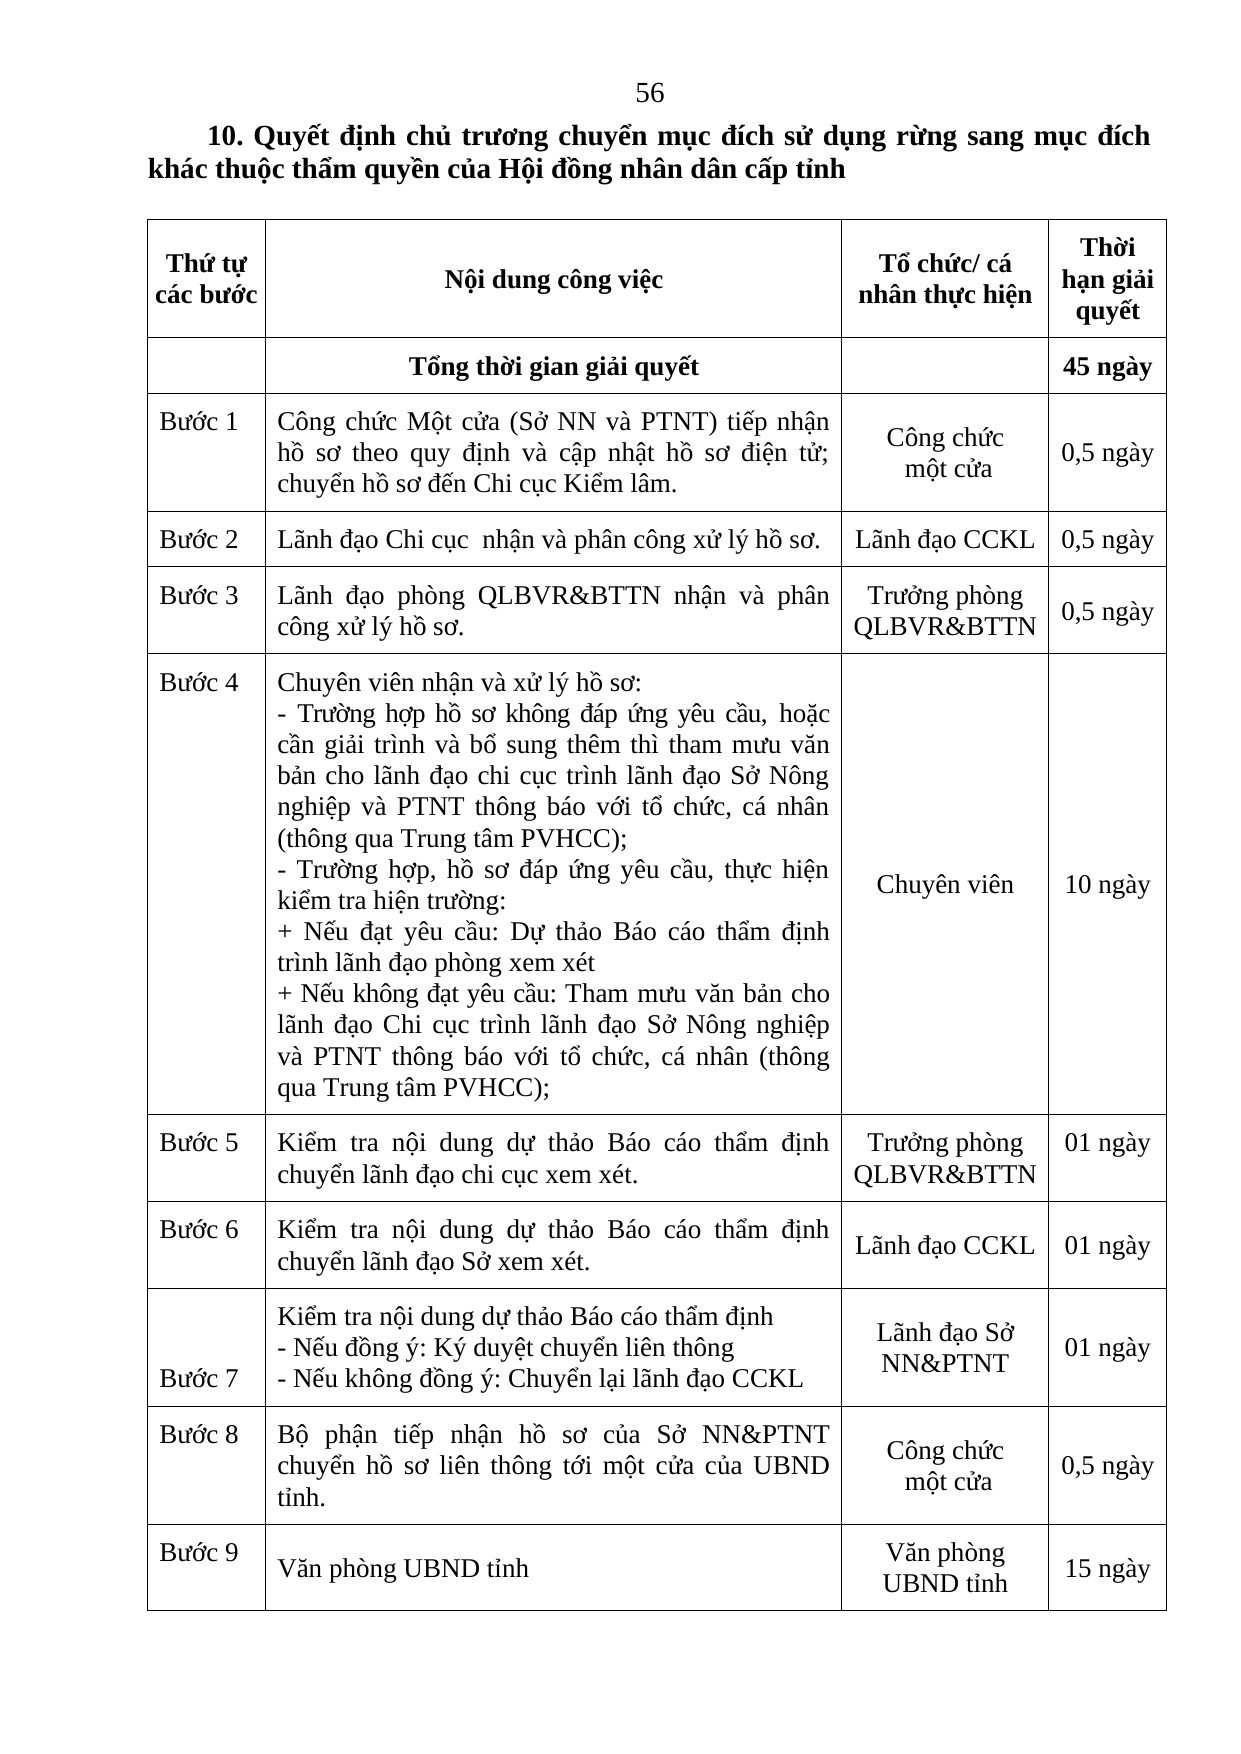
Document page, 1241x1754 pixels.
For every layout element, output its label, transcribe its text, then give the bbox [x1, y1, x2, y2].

table_cell Văn phòng UBND tỉnh [266, 1525, 841, 1610]
table_cell Công chức một cửa [842, 1407, 1048, 1523]
table_cell Công chức Một cửa (Sở NN và PTNT) tiếp nhận hồ sơ theo quy định và cập nhật hồ sơ điện tử; chuyển hồ sơ đến Chi cục Kiểm lâm. [266, 394, 841, 511]
table_cell Kiểm tra nội dung dự thảo Báo cáo thẩm định - Nếu đồng ý: Ký duyệt chuyển liên thông - Nếu không đồng ý: Chuyển lại lãnh đạo CCKL [266, 1289, 841, 1406]
table_cell Bước 6 [148, 1202, 265, 1287]
table_header Thời hạn giải quyết [1049, 220, 1166, 337]
table_cell 0,5 ngày [1049, 1407, 1166, 1523]
table_cell Bước 8 [148, 1407, 265, 1523]
table_cell 0,5 ngày [1049, 512, 1166, 566]
table_cell Tổng thời gian giải quyết [266, 338, 841, 392]
table_cell Bước 3 [148, 567, 265, 653]
table_cell Lãnh đạo phòng QLBVR&BTTN nhận và phân công xử lý hồ sơ. [266, 567, 841, 653]
table_cell Trưởng phòng QLBVR&BTTN [842, 1115, 1048, 1201]
table_cell Lãnh đạo CCKL [842, 1202, 1048, 1287]
table_cell Kiểm tra nội dung dự thảo Báo cáo thẩm định chuyển lãnh đạo Sở xem xét. [266, 1202, 841, 1287]
table_cell Bước 7 [148, 1289, 265, 1406]
text 10. Quyết định chủ trương chuyển mục đích sử dụng rừng sang mục đích khác thuộc thẩm quyền của Hội đồng nhân dân cấp tỉnh [148, 118, 1152, 185]
table_cell Chuyên viên nhận và xử lý hồ sơ: - Trường hợp hồ sơ không đáp ứng yêu cầu, hoặc cần giải trình và bổ sung thêm thì tham mưu văn bản cho lãnh đạo chi cục trình lãnh đạo Sở Nông nghiệp và PTNT thông báo với tổ chức, cá nhân (thông qua Trung tâm PVHCC); - Trường hợp, hồ sơ đáp ứng yêu cầu, thực hiện kiểm tra hiện trường: + Nếu đạt yêu cầu: Dự thảo Báo cáo thẩm định trình lãnh đạo phòng xem xét + Nếu không đạt yêu cầu: Tham mưu văn bản cho lãnh đạo Chi cục trình lãnh đạo Sở Nông nghiệp và PTNT thông báo với tổ chức, cá nhân (thông qua Trung tâm PVHCC); [266, 654, 841, 1114]
table_cell Bước 5 [148, 1115, 265, 1201]
table_cell 10 ngày [1049, 654, 1166, 1114]
table_cell Bộ phận tiếp nhận hồ sơ của Sở NN&PTNT chuyển hồ sơ liên thông tới một cửa của UBND tỉnh. [266, 1407, 841, 1523]
table_cell 01 ngày [1049, 1115, 1166, 1201]
table_cell Bước 4 [148, 654, 265, 1114]
table_cell 15 ngày [1049, 1525, 1166, 1610]
table_cell 01 ngày [1049, 1289, 1166, 1406]
table_cell Chuyên viên [842, 654, 1048, 1114]
table_cell Bước 9 [148, 1525, 265, 1610]
table_header Nội dung công việc [266, 220, 841, 337]
table_cell 0,5 ngày [1049, 394, 1166, 511]
table_cell 0,5 ngày [1049, 567, 1166, 653]
table_cell Lãnh đạo CCKL [842, 512, 1048, 566]
table_cell Bước 2 [148, 512, 265, 566]
table_cell Bước 1 [148, 394, 265, 511]
table_header Thứ tự các bước [148, 220, 265, 337]
table_cell Công chức một cửa [842, 394, 1048, 511]
table_cell Văn phòng UBND tỉnh [842, 1525, 1048, 1610]
table_cell Trưởng phòng QLBVR&BTTN [842, 567, 1048, 653]
table_cell [148, 338, 265, 392]
table_cell 45 ngày [1049, 338, 1166, 392]
table_header Tổ chức/ cá nhân thực hiện [842, 220, 1048, 337]
table_cell Kiểm tra nội dung dự thảo Báo cáo thẩm định chuyển lãnh đạo chi cục xem xét. [266, 1115, 841, 1201]
table_cell Lãnh đạo Sở NN&PTNT [842, 1289, 1048, 1406]
table_cell Lãnh đạo Chi cục nhận và phân công xử lý hồ sơ. [266, 512, 841, 566]
table_cell [842, 338, 1048, 392]
table_cell 01 ngày [1049, 1202, 1166, 1287]
